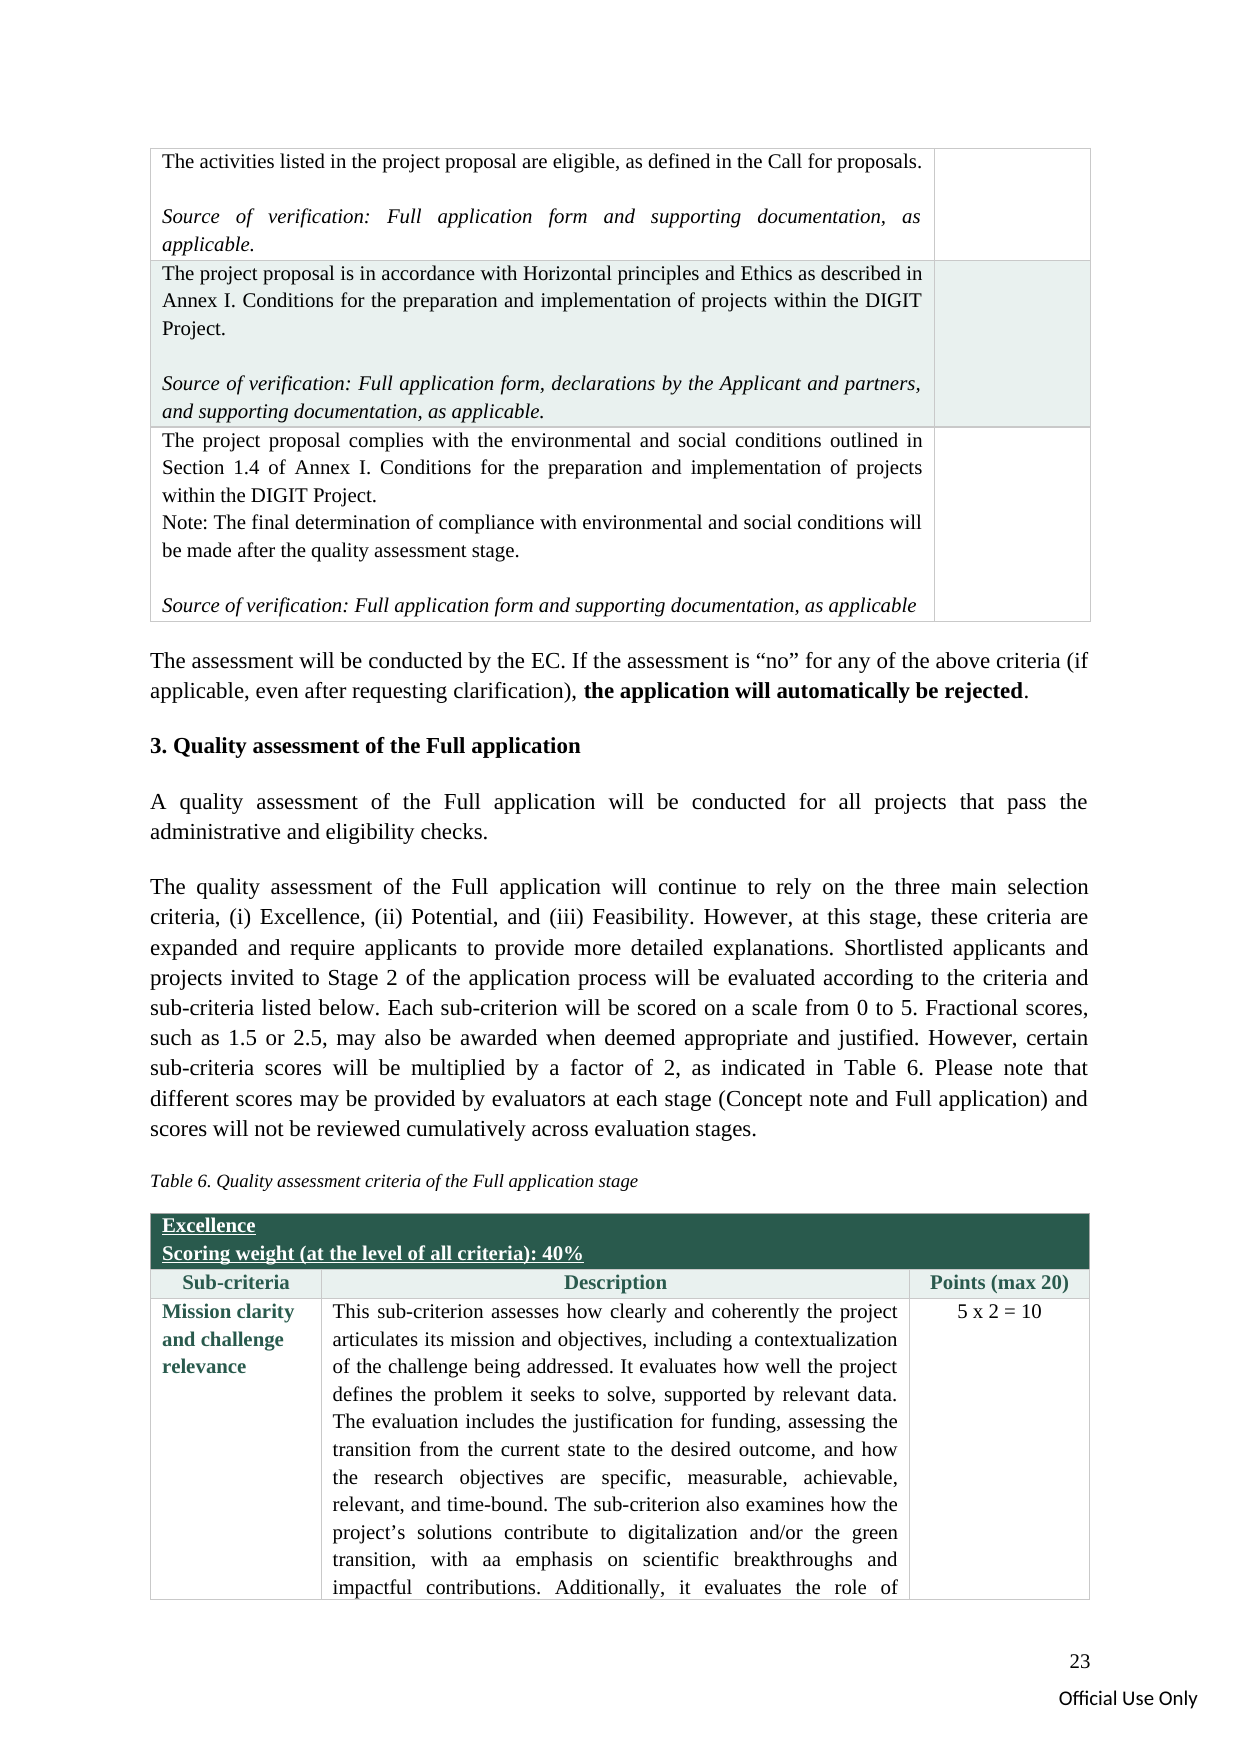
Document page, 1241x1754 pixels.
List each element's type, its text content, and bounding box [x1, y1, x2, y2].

table_cell The project proposal complies with the environmental and social conditions outlined in Section 1.4 of Annex I. Conditions for the preparation and implementation of projects within the DIGIT Project. Note: The final determination of compliance with environmental and social conditions will be made after the quality assessment stage. Source of verification: Full application form and supporting documentation, as applicable [151, 428, 934, 621]
table_cell The activities listed in the project proposal are eligible, as defined in the Call for proposals. Source of verification: Full application form and supporting documentation, as applicable. [151, 149, 934, 259]
table_cell [935, 428, 1090, 621]
table_cell Description [322, 1270, 909, 1298]
text The quality assessment of the Full application will continue to rely on the three main selection criteria, (i) Excellence, (ii) Potential, and (iii) Feasibility. However, at this stage, these criteria are expanded and require applicants to provide more detailed explanations. Shortlisted applicants and projects invited to Stage 2 of the application process will be evaluated according to the criteria and sub-criteria listed below. Each sub-criterion will be scored on a scale from 0 to 5. Fractional scores, such as 1.5 or 2.5, may also be awarded when deemed appropriate and justified. However, certain sub-criteria scores will be multiplied by a factor of 2, as indicated in Table 6. Please note that different scores may be provided by evaluators at each stage (Concept note and Full application) and scores will not be reviewed cumulatively across evaluation stages. [150, 873, 1090, 1141]
table_header Excellence Scoring weight (at the level of all criteria): 40% [151, 1214, 1089, 1269]
table_cell 5 x 2 = 10 [910, 1299, 1089, 1599]
text 3. Quality assessment of the Full application [150, 732, 1090, 759]
table_cell [935, 149, 1090, 259]
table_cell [151, 1299, 321, 1599]
table_cell The project proposal is in accordance with Horizontal principles and Ethics as described in Annex I. Conditions for the preparation and implementation of projects within the DIGIT Project. Source of verification: Full application form, declarations by the Applicant and partners, and supporting documentation, as applicable. [151, 261, 934, 426]
text Table 6. Quality assessment criteria of the Full application stage [150, 1170, 1090, 1192]
text The assessment will be conducted by the EC. If the assessment is “no” for any of the above criteria (if applicable, even after requesting clarification), the application will automatically be rejected. [150, 647, 1090, 704]
text A quality assessment of the Full application will be conducted for all projects that pass the administrative and eligibility checks. [150, 788, 1090, 844]
table_cell Sub-criteria [151, 1270, 321, 1298]
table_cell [322, 1299, 909, 1599]
table_cell Points (max 20) [910, 1270, 1089, 1298]
table_cell [935, 261, 1090, 426]
